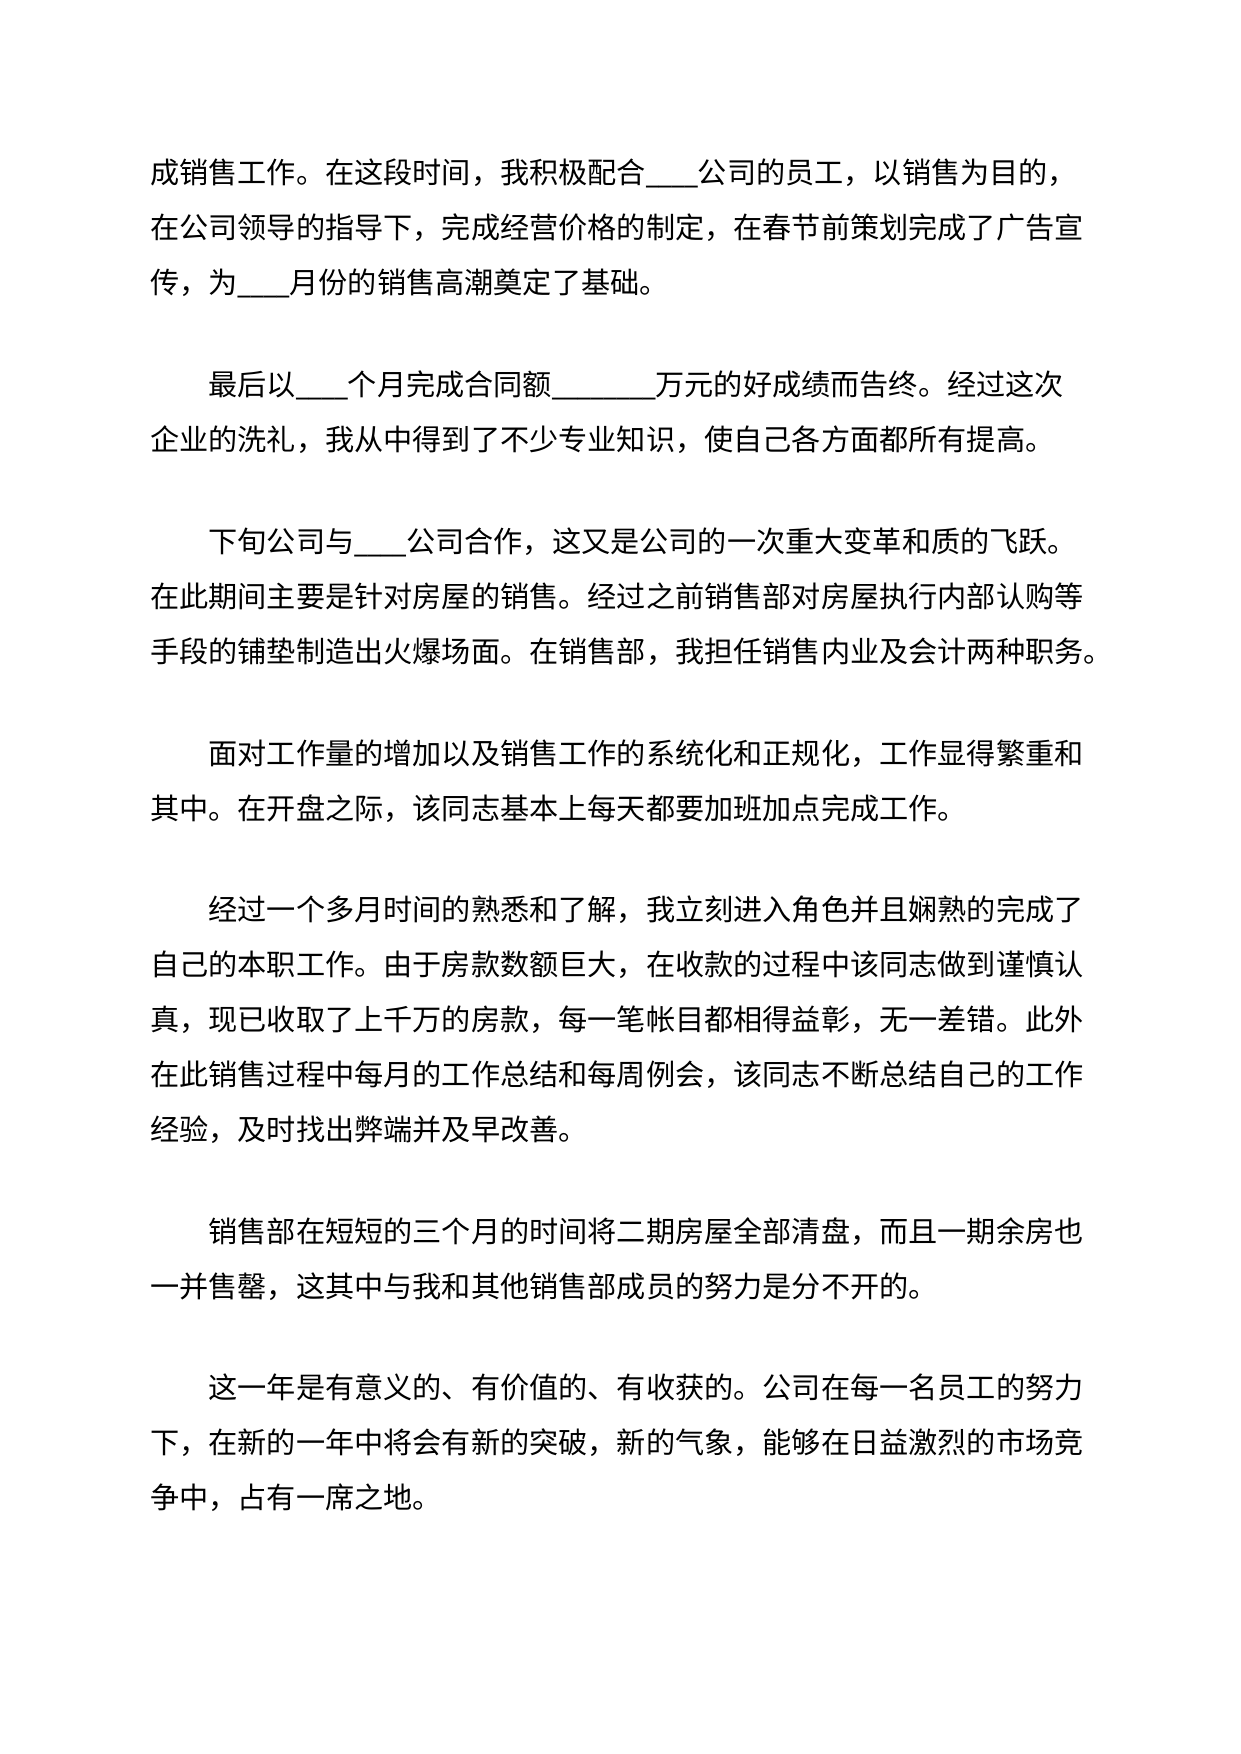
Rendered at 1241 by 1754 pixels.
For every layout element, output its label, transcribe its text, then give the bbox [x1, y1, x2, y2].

text 下旬公司与____公司合作，这又是公司的一次重大变革和质的飞跃。在此期间主要是针对房屋的销售。经过之前销售部对房屋执行内部认购等手段的铺垫制造出火爆场面。在销售部，我担任销售内业及会计两种职务。 [150, 519, 1090, 671]
text 销售部在短短的三个月的时间将二期房屋全部清盘，而且一期余房也一并售罄，这其中与我和其他销售部成员的努力是分不开的。 [150, 1208, 1090, 1306]
text 最后以____个月完成合同额________万元的好成绩而告终。经过这次企业的洗礼，我从中得到了不少专业知识，使自己各方面都所有提高。 [150, 362, 1090, 459]
text 这一年是有意义的、有价值的、有收获的。公司在每一名员工的努力下，在新的一年中将会有新的突破，新的气象，能够在日益激烈的市场竞争中，占有一席之地。 [150, 1365, 1090, 1517]
text 经过一个多月时间的熟悉和了解，我立刻进入角色并且娴熟的完成了自己的本职工作。由于房款数额巨大，在收款的过程中该同志做到谨慎认真，现已收取了上千万的房款，每一笔帐目都相得益彰，无一差错。此外在此销售过程中每月的工作总结和每周例会，该同志不断总结自己的工作经验，及时找出弊端并及早改善。 [150, 887, 1090, 1149]
text 面对工作量的增加以及销售工作的系统化和正规化，工作显得繁重和其中。在开盘之际，该同志基本上每天都要加班加点完成工作。 [150, 730, 1090, 827]
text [150, 150, 1090, 302]
